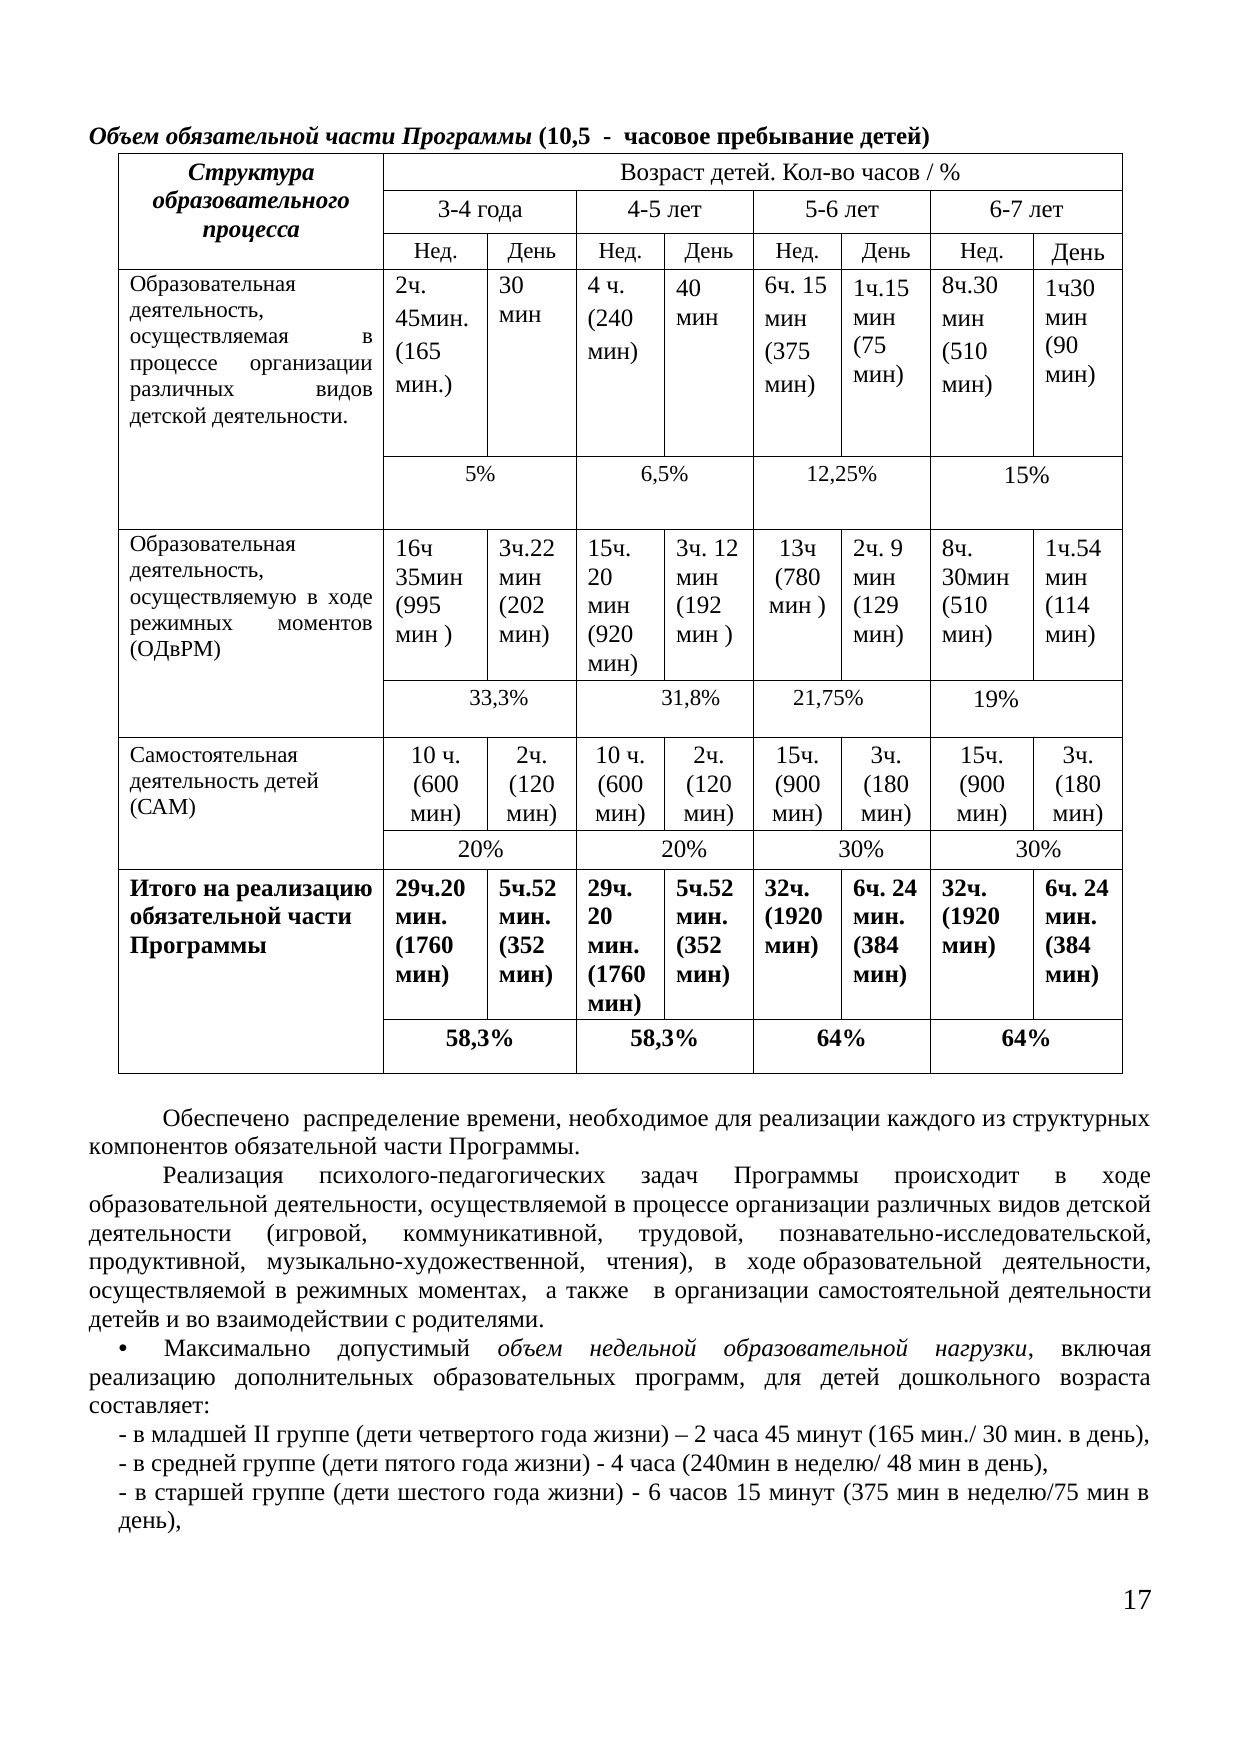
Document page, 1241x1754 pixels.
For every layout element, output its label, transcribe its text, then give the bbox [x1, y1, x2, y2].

table_cell 40 мин [665, 270, 753, 456]
table_cell 2ч. (120 мин) [488, 738, 576, 830]
table_cell 64% [754, 1020, 930, 1073]
table_cell Образовательная деятельность, осуществляемая в процессе организации различных видов детской деятельности. [119, 270, 383, 529]
table_cell 5% [384, 457, 576, 529]
table_cell 20% [384, 831, 576, 869]
table_cell 33,3% [384, 681, 576, 737]
table_cell 21,75% [754, 681, 930, 737]
table_cell 15ч. (900 мин) [754, 738, 841, 830]
table_cell 3-4 года [384, 191, 576, 233]
table_cell Нед. [931, 234, 1033, 269]
table_cell 6ч. 24 мин. (384 мин) [1034, 870, 1122, 1019]
table_cell 4-5 лет [577, 191, 753, 233]
table_cell Нед. [754, 234, 841, 269]
table_cell 15ч. 20 мин (920 мин) [577, 530, 664, 680]
table_cell Нед. [384, 234, 487, 269]
table_cell 1ч30 мин (90 мин) [1034, 270, 1122, 456]
table_cell 6-7 лет [931, 191, 1122, 233]
list Максимально допустимый объем недельной образовательной нагрузки, включая реализацию дополнительных образовательных программ, для детей дошкольного возраста составляет: [89, 1333, 1152, 1419]
table_cell 3ч. 12 мин (192 мин ) [665, 530, 753, 680]
table_cell 5-6 лет [754, 191, 930, 233]
table_cell 8ч.30 мин (510 мин) [931, 270, 1033, 456]
table_cell Образовательная деятельность, осуществляемую в ходе режимных моментов (ОДвРМ) [119, 530, 383, 737]
table_cell 58,3% [384, 1020, 576, 1073]
table_cell День [1034, 234, 1122, 269]
text Реализация психолого-педагогических задач Программы происходит в ходе образовательной деятельности, осуществляемой в процессе организации различных видов детской деятельности (игровой, коммуникативной, трудовой, познавательно-исследовательской, продуктивной, музыкально-художественной, чтения), в ходе образовательной деятельности, осуществляемой в режимных моментах, а также в организации самостоятельной деятельности детейв и во взаимодействии с родителями. [89, 1160, 1152, 1333]
table_cell 19% [931, 681, 1122, 737]
table_cell 13ч (780 мин ) [754, 530, 841, 680]
table_cell 16ч 35мин (995 мин ) [384, 530, 487, 680]
table_cell 6,5% [577, 457, 753, 529]
table_cell 15ч. (900 мин) [931, 738, 1033, 830]
table_cell День [842, 234, 930, 269]
table_cell 12,25% [754, 457, 930, 529]
table_cell Самостоятельная деятельность детей (САМ) [119, 738, 383, 869]
table_cell 3ч. (180 мин) [842, 738, 930, 830]
table_cell 30% [931, 831, 1122, 869]
table_cell 20% [577, 831, 753, 869]
text Объем обязательной части Программы (10,5 - часовое пребывание детей) [89, 121, 1152, 150]
table_cell 10 ч. (600 мин) [384, 738, 487, 830]
text - в старшей группе (дети шестого года жизни) - 6 часов 15 минут (375 мин в неделю/75 мин в день), [118, 1477, 1152, 1534]
table_cell Итого на реализацию обязательной части Программы [119, 870, 383, 1073]
table_cell 29ч.20мин. (1760 мин) [384, 870, 487, 1019]
table_cell 1ч.54 мин (114 мин) [1034, 530, 1122, 680]
table_cell 8ч. 30мин (510 мин) [931, 530, 1033, 680]
text - в младшей II группе (дети четвертого года жизни) – 2 часа 45 минут (165 мин./ 30 мин. в день), - в средней группе (дети пятого года жизни) - 4 часа (240мин в неделю/ 48 мин в день), [118, 1419, 1152, 1477]
table_cell День [665, 234, 753, 269]
table_cell 31,8% [577, 681, 753, 737]
table_cell 32ч. (1920 мин) [754, 870, 841, 1019]
table_cell 10 ч. (600 мин) [577, 738, 664, 830]
table_cell 15% [931, 457, 1122, 529]
table_header Структура образовательного процесса [119, 154, 383, 269]
table_cell 6ч. 24 мин. (384 мин) [842, 870, 930, 1019]
table_cell 58,3% [577, 1020, 753, 1073]
table_cell 64% [931, 1020, 1122, 1073]
table_cell Нед. [577, 234, 664, 269]
table_cell 30 мин [488, 270, 576, 456]
table_cell 3ч. (180 мин) [1034, 738, 1122, 830]
table_cell 30% [754, 831, 930, 869]
table_cell 2ч. 45мин. (165 мин.) [384, 270, 487, 456]
table_cell 29ч. 20 мин. (1760 мин) [577, 870, 664, 1019]
text Обеспечено распределение времени, необходимое для реализации каждого из структурных компонентов обязательной части Программы. [89, 1103, 1152, 1160]
table_cell 1ч.15мин (75 мин) [842, 270, 930, 456]
table_cell 4 ч. (240 мин) [577, 270, 664, 456]
table_cell 2ч. 9 мин (129 мин) [842, 530, 930, 680]
table_cell 6ч. 15 мин (375 мин) [754, 270, 841, 456]
table_cell 5ч.52мин. (352 мин) [488, 870, 576, 1019]
table_cell День [488, 234, 576, 269]
table_cell 32ч. (1920 мин) [931, 870, 1033, 1019]
table_cell 2ч. (120 мин) [665, 738, 753, 830]
table_cell 5ч.52мин. (352 мин) [665, 870, 753, 1019]
table_header Возраст детей. Кол-во часов / % [384, 154, 1122, 190]
table_cell 3ч.22мин (202 мин) [488, 530, 576, 680]
